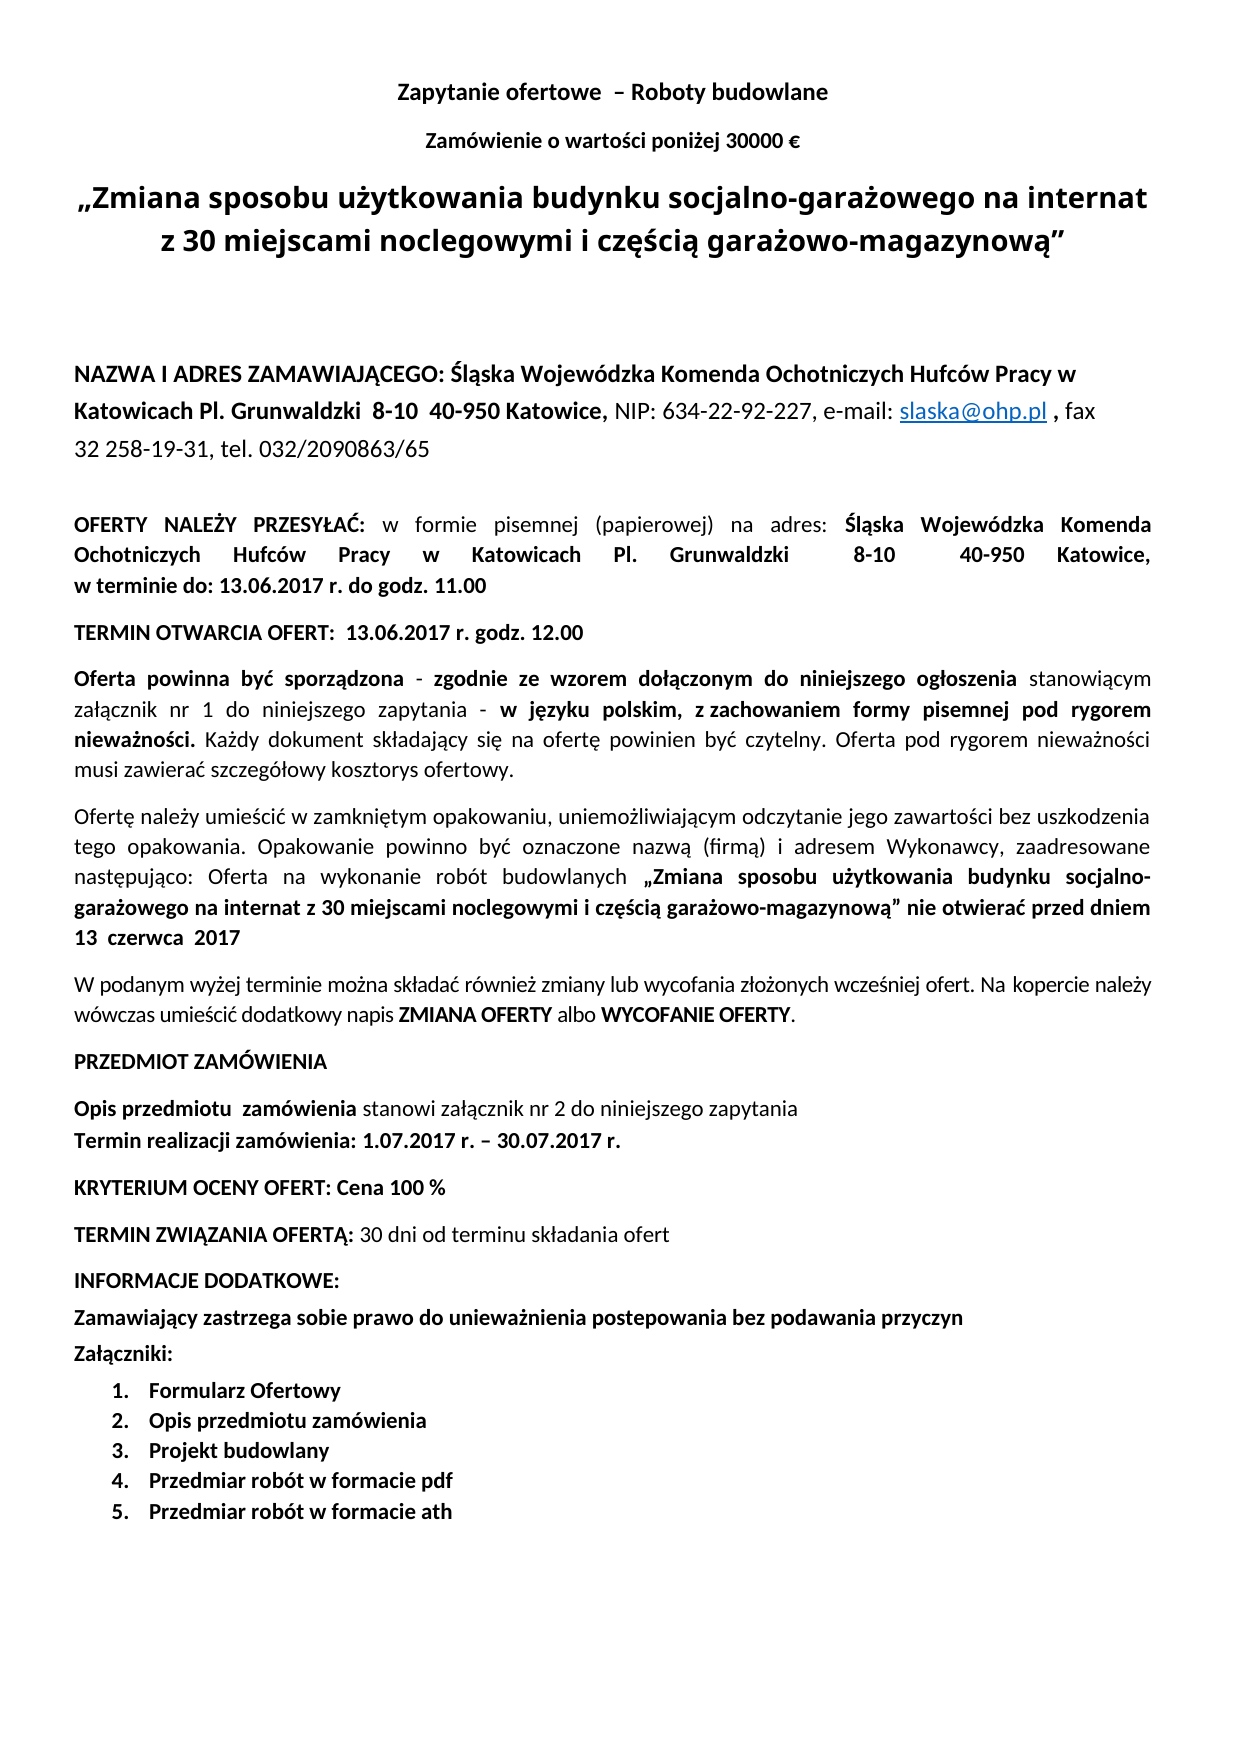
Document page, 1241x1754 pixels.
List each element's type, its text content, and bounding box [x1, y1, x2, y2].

list Przedmiar robót w formacie pdf [111, 1467, 1152, 1494]
text NAZWA I ADRES ZAMAWIAJĄCEGO: Śląska Wojewódzka Komenda Ochotniczych Hufców Pracy w Katowicach Pl. Grunwaldzki 8-10 40-950 Katowice, NIP: 634-22-92-227, e-mail: slaska@ohp.pl , fax 32 258-19-31, tel. 032/2090863/65 [74, 351, 1152, 463]
text Opis przedmiotu zamówienia stanowi załącznik nr 2 do niniejszego zapytania [74, 1094, 1152, 1122]
text Zapytanie ofertowe – Roboty budowlane [74, 76, 1152, 107]
text W podanym wyżej terminie można składać również zmiany lub wycofania złożonych wcześniej ofert. Na kopercie należy wówczas umieścić dodatkowy napis ZMIANA OFERTY albo WYCOFANIE OFERTY. [74, 970, 1152, 1028]
list Projekt budowlany [111, 1436, 1152, 1464]
text TERMIN ZWIĄZANIA OFERTĄ: 30 dni od terminu składania ofert [74, 1220, 1152, 1248]
text „Zmiana sposobu użytkowania budynku socjalno-garażowego na internat z 30 miejscami noclegowymi i częścią garażowo-magazynową” [74, 177, 1152, 259]
text Zamówienie o wartości poniżej 30000 € [74, 126, 1152, 154]
text Termin realizacji zamówienia: 1.07.2017 r. – 30.07.2017 r. [74, 1126, 1152, 1154]
text TERMIN OTWARCIA OFERT: 13.06.2017 r. godz. 12.00 [74, 618, 1152, 646]
text OFERTY NALEŻY PRZESYŁAĆ: w formie pisemnej (papierowej) na adres: Śląska Wojewódzka Komenda Ochotniczych Hufców Pracy w Katowicach Pl. Grunwaldzki 8-10 40-950 Katowice, w terminie do: 13.06.2017 r. do godz. 11.00 [74, 510, 1152, 599]
text KRYTERIUM OCENY OFERT: Cena 100 % [74, 1173, 1152, 1201]
list Opis przedmiotu zamówienia [111, 1406, 1152, 1434]
text Załączniki: [74, 1339, 1152, 1367]
text PRZEDMIOT ZAMÓWIENIA [74, 1047, 1152, 1075]
list Przedmiar robót w formacie ath [111, 1497, 1152, 1525]
text Ofertę należy umieścić w zamkniętym opakowaniu, uniemożliwiającym odczytanie jego zawartości bez uszkodzenia tego opakowania. Opakowanie powinno być oznaczone nazwą (firmą) i adresem Wykonawcy, zaadresowane następująco: Oferta na wykonanie robót budowlanych „Zmiana sposobu użytkowania budynku socjalno-garażowego na internat z 30 miejscami noclegowymi i częścią garażowo-magazynową” nie otwierać przed dniem 13 czerwca 2017 [74, 802, 1152, 951]
text Zamawiający zastrzega sobie prawo do unieważnienia postepowania bez podawania przyczyn [74, 1303, 1152, 1331]
text INFORMACJE DODATKOWE: [74, 1267, 1152, 1294]
text Oferta powinna być sporządzona - zgodnie ze wzorem dołączonym do niniejszego ogłoszenia stanowiącym załącznik nr 1 do niniejszego zapytania - w języku polskim, z zachowaniem formy pisemnej pod rygorem nieważności. Każdy dokument składający się na ofertę powinien być czytelny. Oferta pod rygorem nieważności musi zawierać szczegółowy kosztorys ofertowy. [74, 664, 1152, 783]
list Formularz Ofertowy [111, 1376, 1152, 1404]
